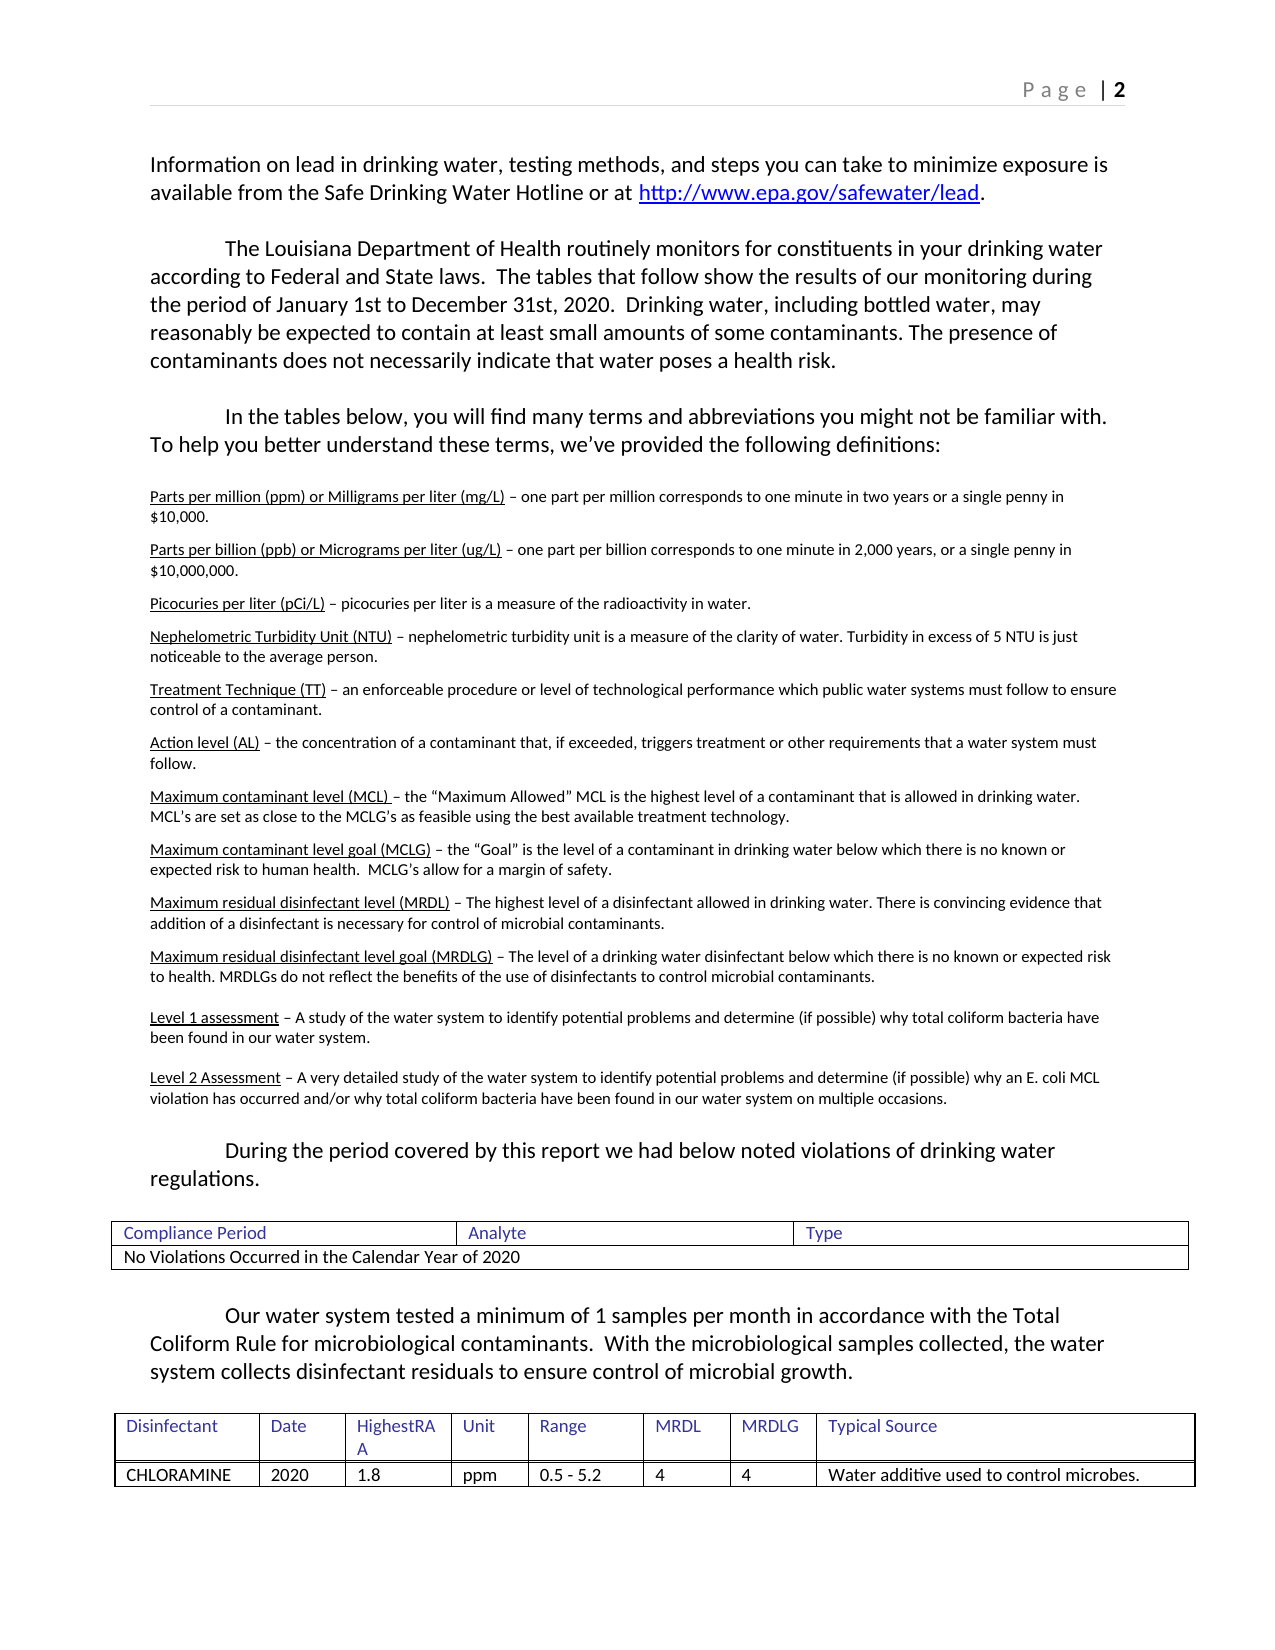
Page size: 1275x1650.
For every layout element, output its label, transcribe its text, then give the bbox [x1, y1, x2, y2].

table_cell CHLORAMINE [116, 1463, 259, 1486]
table_cell 0.5 - 5.2 [529, 1463, 643, 1486]
text Parts per billion (ppb) or Micrograms per liter (ug/L) – one part per billion corresponds to one minute in 2,000 years, or a single penny in $10,000,000. [150, 539, 1125, 580]
text Our water system tested a minimum of 1 samples per month in accordance with the Total Coliform Rule for microbiological contaminants. With the microbiological samples collected, the water system collects disinfectant residuals to ensure control of microbial growth. [150, 1301, 1125, 1385]
text Level 1 assessment – A study of the water system to identify potential problems and determine (if possible) why total coliform bacteria have been found in our water system. [150, 1007, 1125, 1047]
table_header Unit [452, 1414, 528, 1460]
text Picocuries per liter (pCi/L) – picocuries per liter is a measure of the radioactivity in water. [150, 593, 1125, 613]
table_header MRDL [644, 1414, 730, 1460]
table_header HighestRAA [346, 1414, 451, 1460]
table_header Analyte [457, 1222, 793, 1244]
text Maximum contaminant level (MCL) – the “Maximum Allowed” MCL is the highest level of a contaminant that is allowed in drinking water. MCL’s are set as close to the MCLG’s as feasible using the best available treatment technology. [150, 786, 1125, 827]
text Parts per million (ppm) or Milligrams per liter (mg/L) – one part per million corresponds to one minute in two years or a single penny in $10,000. [150, 486, 1125, 527]
table_header Type [794, 1222, 1188, 1244]
text In the tables below, you will find many terms and abbreviations you might not be familiar with. To help you better understand these terms, we’ve provided the following definitions: [150, 402, 1125, 458]
table_cell 4 [644, 1463, 730, 1486]
table_header Compliance Period [112, 1222, 456, 1244]
table_header Date [260, 1414, 345, 1460]
text The Louisiana Department of Health routinely monitors for constituents in your drinking water according to Federal and State laws. The tables that follow show the results of our monitoring during the period of January 1st to December 31st, 2020. Drinking water, including bottled water, may reasonably be expected to contain at least small amounts of some contaminants. The presence of contaminants does not necessarily indicate that water poses a health risk. [150, 234, 1125, 374]
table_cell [817, 1463, 1194, 1486]
text Maximum contaminant level goal (MCLG) – the “Goal” is the level of a contaminant in drinking water below which there is no known or expected risk to human health. MCLG’s allow for a margin of safety. [150, 839, 1125, 880]
table_cell No Violations Occurred in the Calendar Year of 2020 [112, 1246, 1188, 1268]
table_header MRDLG [731, 1414, 816, 1460]
text Maximum residual disinfectant level (MRDL) – The highest level of a disinfectant allowed in drinking water. There is convincing evidence that addition of a disinfectant is necessary for control of microbial contaminants. [150, 893, 1125, 933]
table_header Range [529, 1414, 643, 1460]
table_cell 1.8 [346, 1463, 451, 1486]
text Nephelometric Turbidity Unit (NTU) – nephelometric turbidity unit is a measure of the clarity of water. Turbidity in excess of 5 NTU is just noticeable to the average person. [150, 626, 1125, 667]
text During the period covered by this report we had below noted violations of drinking water regulations. [150, 1136, 1125, 1192]
text Treatment Technique (TT) – an enforceable procedure or level of technological performance which public water systems must follow to ensure control of a contaminant. [150, 679, 1125, 720]
text Level 2 Assessment – A very detailed study of the water system to identify potential problems and determine (if possible) why an E. coli MCL violation has occurred and/or why total coliform bacteria have been found in our water system on multiple occasions. [150, 1068, 1125, 1108]
table_header Disinfectant [116, 1414, 259, 1460]
table_cell ppm [452, 1463, 528, 1486]
table_cell 4 [731, 1463, 816, 1486]
text Action level (AL) – the concentration of a contaminant that, if exceeded, triggers treatment or other requirements that a water system must follow. [150, 733, 1125, 773]
table_header Typical Source [817, 1414, 1194, 1460]
table_cell 2020 [260, 1463, 345, 1486]
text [150, 150, 1125, 206]
text Maximum residual disinfectant level goal (MRDLG) – The level of a drinking water disinfectant below which there is no known or expected risk to health. MRDLGs do not reflect the benefits of the use of disinfectants to control microbial contaminants. [150, 946, 1125, 987]
